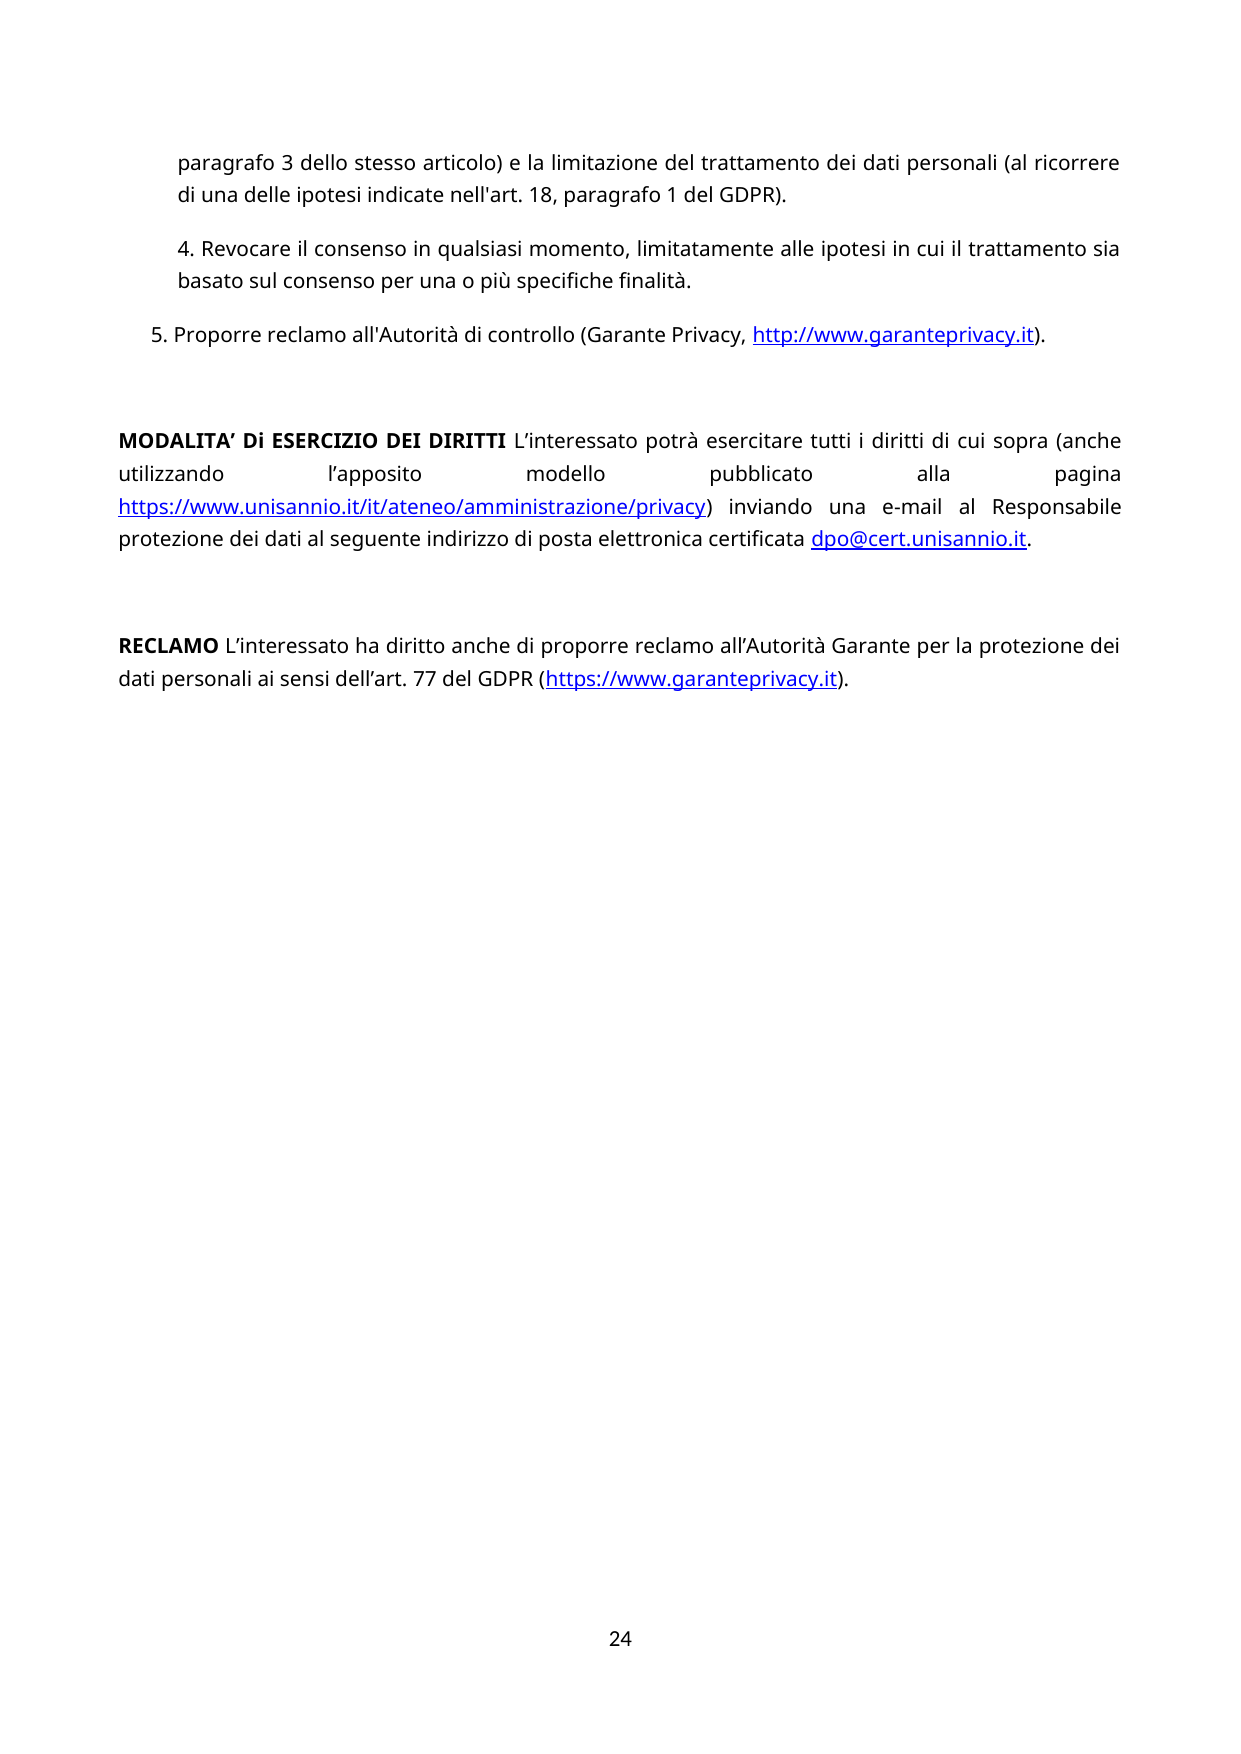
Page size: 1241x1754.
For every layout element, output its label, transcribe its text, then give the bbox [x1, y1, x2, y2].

text 5. Proporre reclamo all'Autorità di controllo (Garante Privacy, http://www.garanteprivacy.it). [118, 320, 1122, 348]
text 4. Revocare il consenso in qualsiasi momento, limitatamente alle ipotesi in cui il trattamento sia basato sul consenso per una o più specifiche finalità. [177, 234, 1122, 295]
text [177, 148, 1122, 209]
text MODALITA’ Di ESERCIZIO DEI DIRITTI L’interessato potrà esercitare tutti i diritti di cui sopra (anche utilizzando l’apposito modello pubblicato alla pagina https://www.unisannio.it/it/ateneo/amministrazione/privacy) inviando una e-mail al Responsabile protezione dei dati al seguente indirizzo di posta elettronica certificata dpo@cert.unisannio.it. [118, 427, 1122, 553]
text RECLAMO L’interessato ha diritto anche di proporre reclamo all’Autorità Garante per la protezione dei dati personali ai sensi dell’art. 77 del GDPR (https://www.garanteprivacy.it). [118, 631, 1122, 692]
